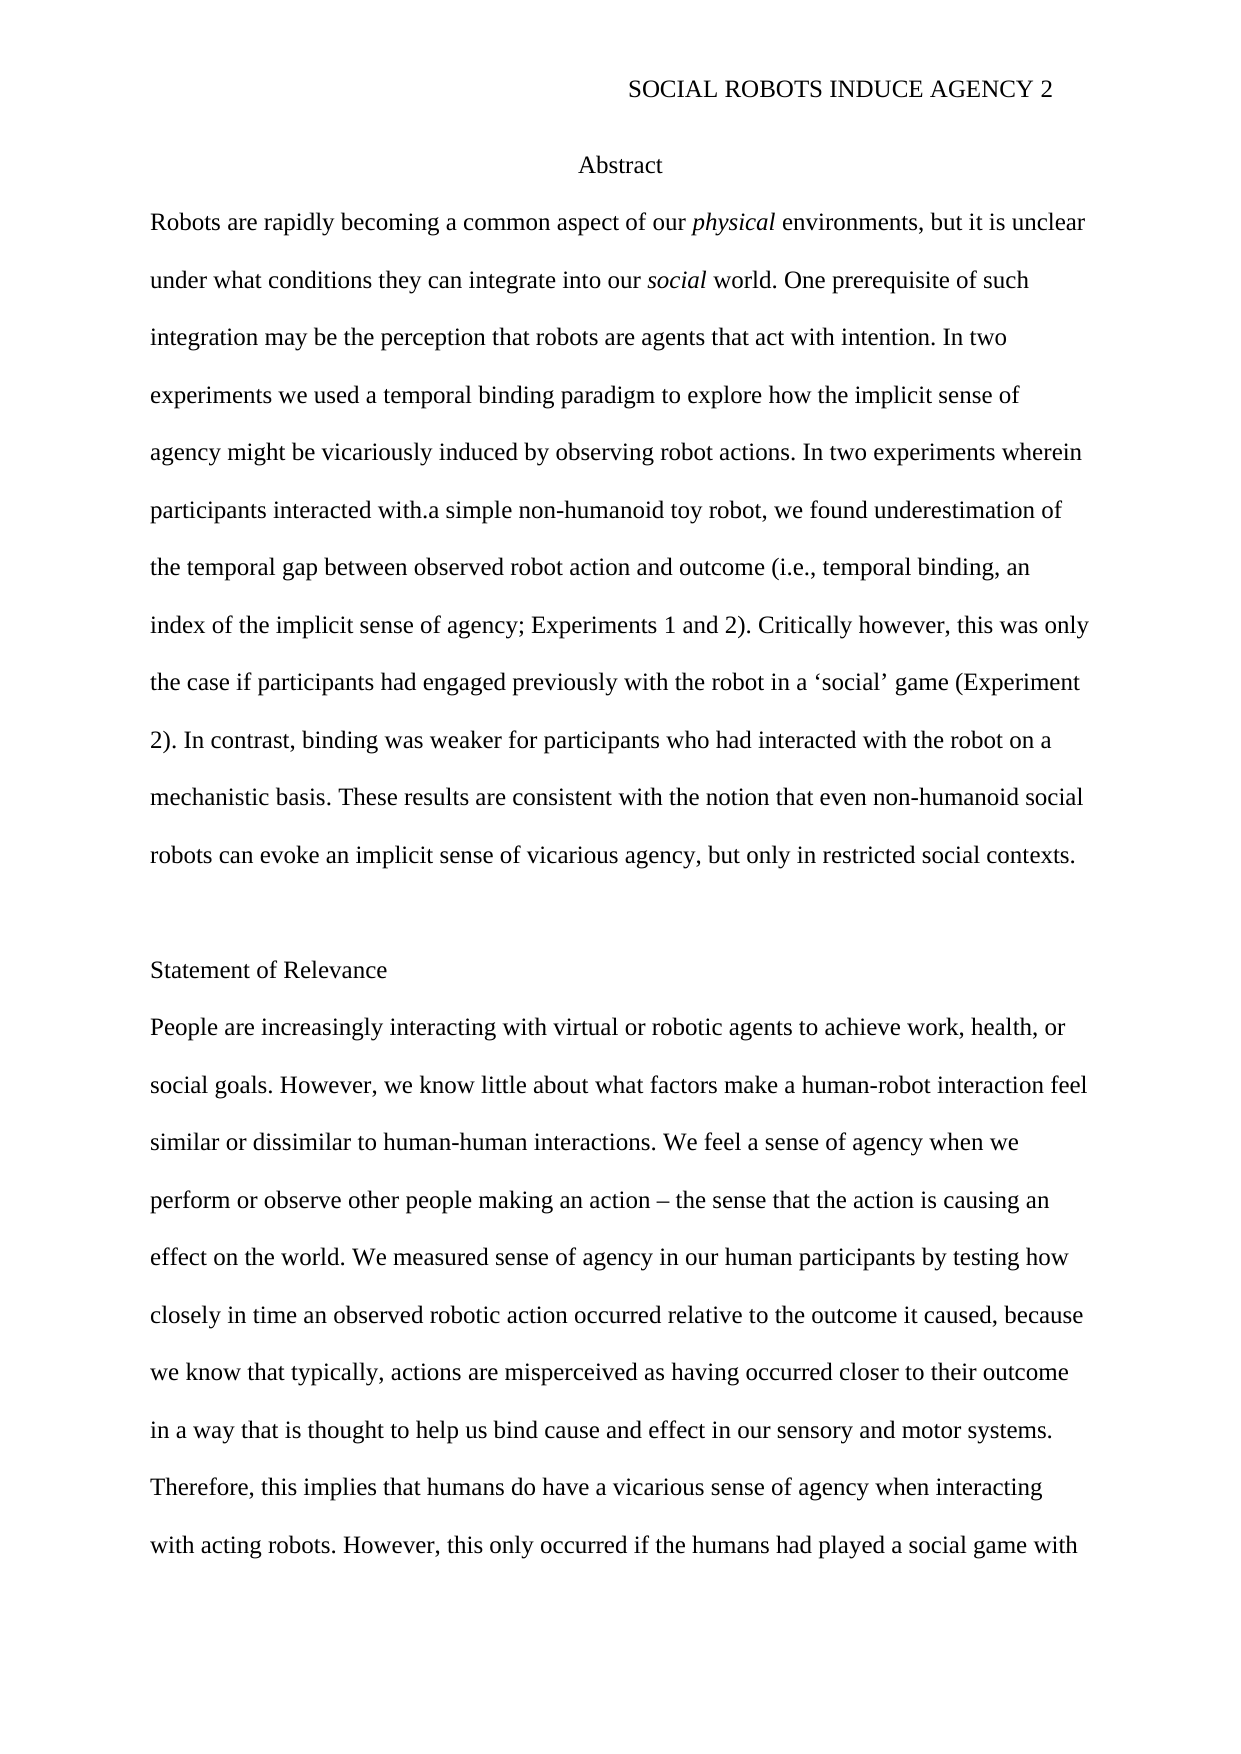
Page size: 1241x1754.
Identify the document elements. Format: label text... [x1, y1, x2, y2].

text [150, 1012, 1090, 1559]
text Statement of Relevance [150, 955, 1090, 984]
text Robots are rapidly becoming a common aspect of our physical environments, but it is unclear under what conditions they can integrate into our social world. One prerequisite of such integration may be the perception that robots are agents that act with intention. In two experiments we used a temporal binding paradigm to explore how the implicit sense of agency might be vicariously induced by observing robot actions. In two experiments wherein participants interacted with.a simple non-humanoid toy robot, we found underestimation of the temporal gap between observed robot action and outcome (i.e., temporal binding, an index of the implicit sense of agency; Experiments 1 and 2). Critically however, this was only the case if participants had engaged previously with the robot in a ‘social’ game (Experiment 2). In contrast, binding was weaker for participants who had interacted with the robot on a mechanistic basis. These results are consistent with the notion that even non-humanoid social robots can evoke an implicit sense of vicarious agency, but only in restricted social contexts. [150, 207, 1090, 869]
text Abstract [150, 150, 1090, 179]
